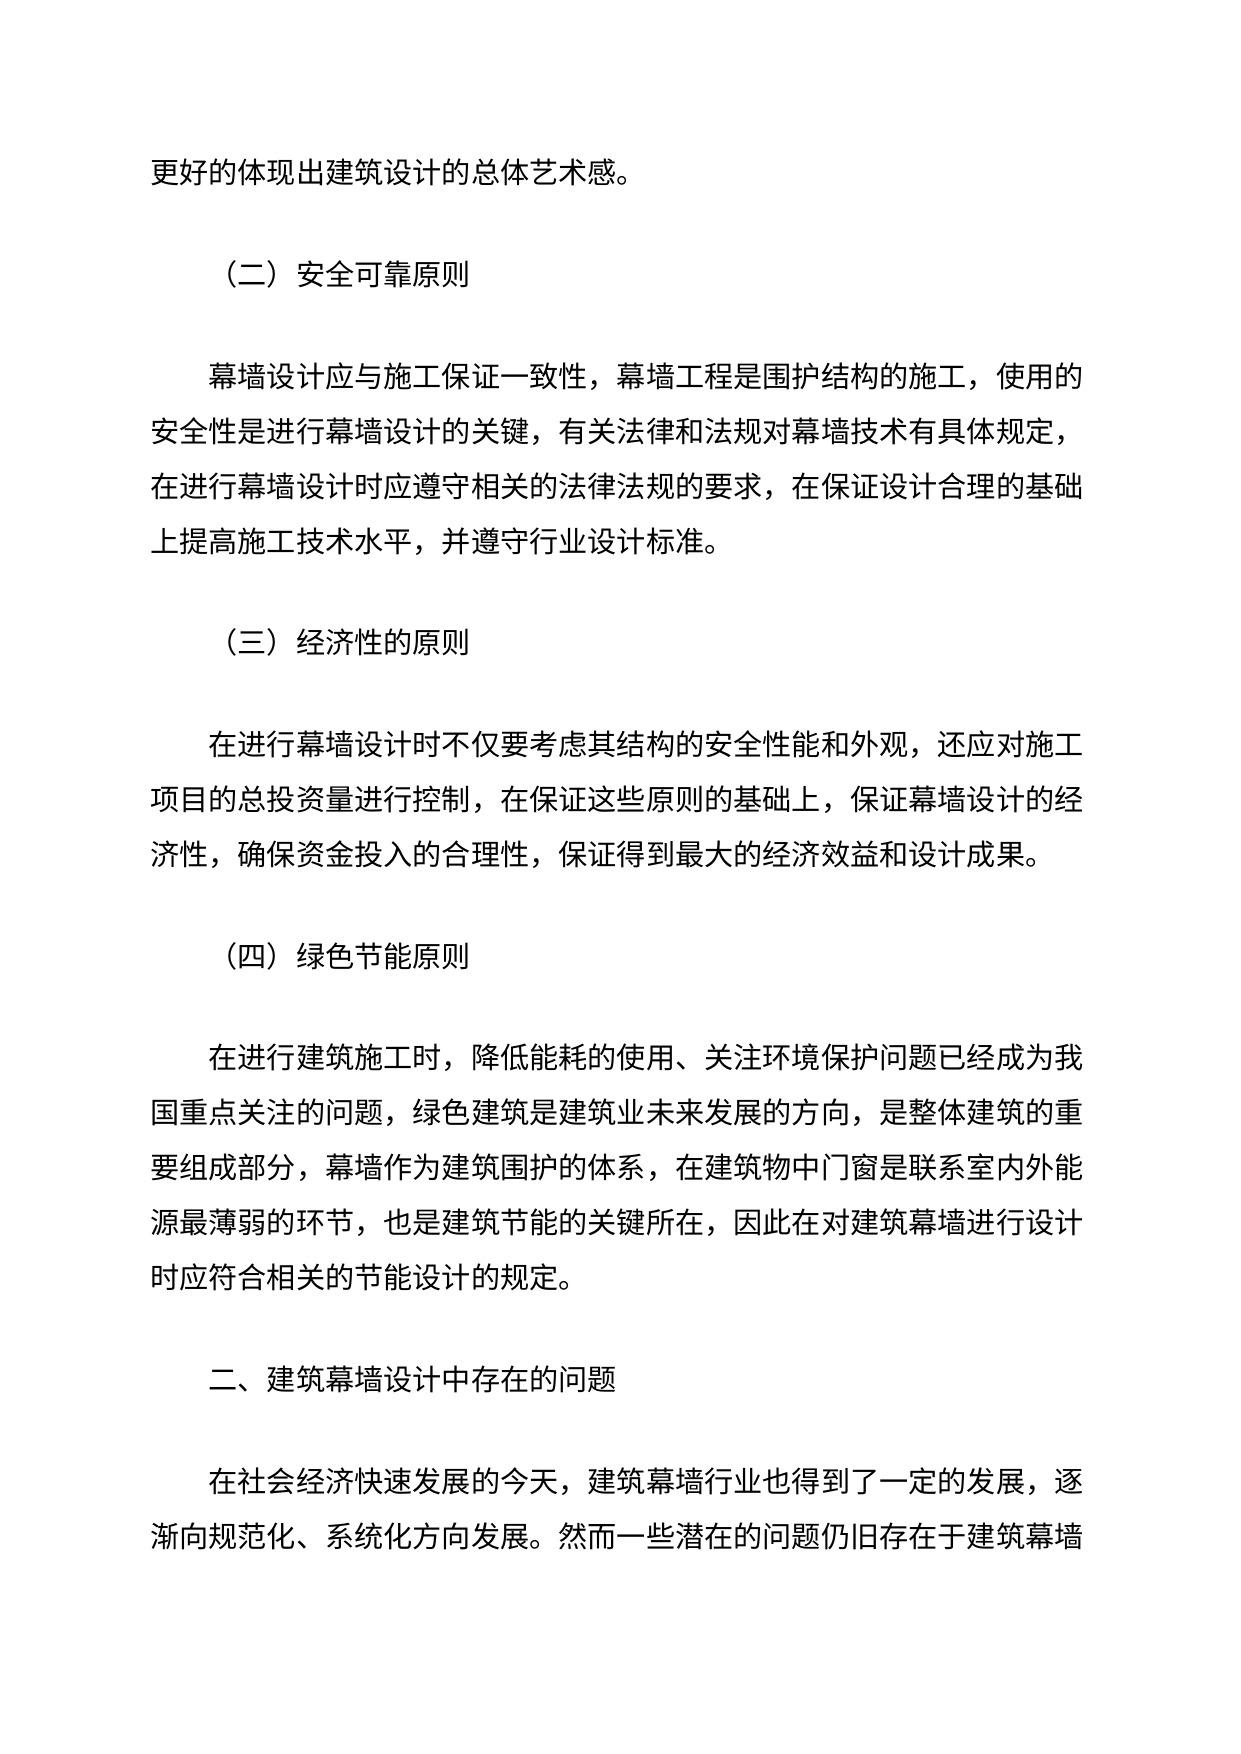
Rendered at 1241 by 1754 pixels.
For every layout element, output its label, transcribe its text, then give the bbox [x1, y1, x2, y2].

text （四）绿色节能原则 [150, 933, 1090, 976]
text （二）安全可靠原则 [150, 252, 1090, 294]
text 在进行建筑施工时，降低能耗的使用、关注环境保护问题已经成为我国重点关注的问题，绿色建筑是建筑业未来发展的方向，是整体建筑的重要组成部分，幕墙作为建筑围护的体系，在建筑物中门窗是联系室内外能源最薄弱的环节，也是建筑节能的关键所在，因此在对建筑幕墙进行设计时应符合相关的节能设计的规定。 [150, 1035, 1090, 1297]
text 在进行幕墙设计时不仅要考虑其结构的安全性能和外观，还应对施工项目的总投资量进行控制，在保证这些原则的基础上，保证幕墙设计的经济性，确保资金投入的合理性，保证得到最大的经济效益和设计成果。 [150, 722, 1090, 874]
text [150, 1458, 1090, 1555]
text （三）经济性的原则 [150, 620, 1090, 662]
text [150, 150, 1090, 192]
text 二、建筑幕墙设计中存在的问题 [150, 1356, 1090, 1399]
text 幕墙设计应与施工保证一致性，幕墙工程是围护结构的施工，使用的安全性是进行幕墙设计的关键，有关法律和法规对幕墙技术有具体规定，在进行幕墙设计时应遵守相关的法律法规的要求，在保证设计合理的基础上提高施工技术水平，并遵守行业设计标准。 [150, 353, 1090, 561]
